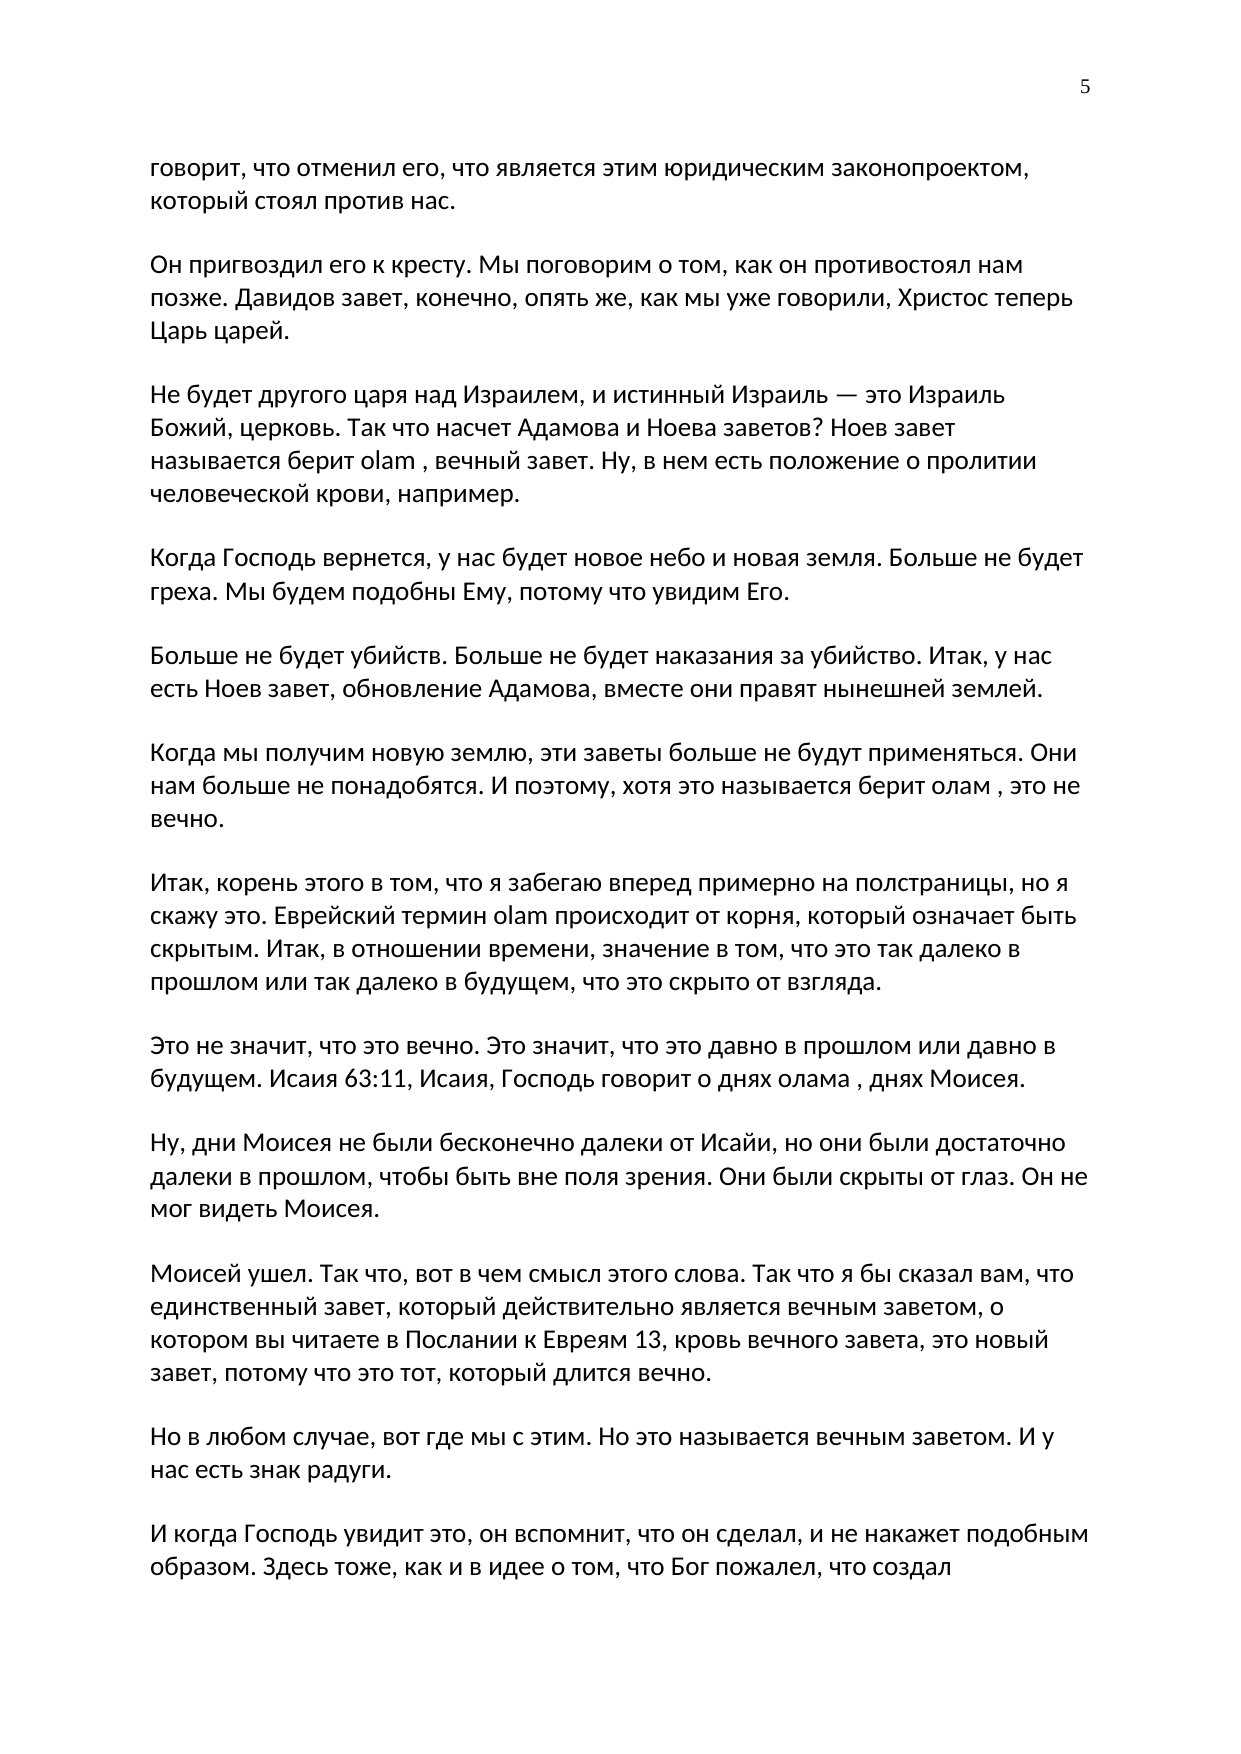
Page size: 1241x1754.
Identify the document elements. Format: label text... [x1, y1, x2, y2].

text Он пригвоздил его к кресту. Мы поговорим о том, как он противостоял нам позже. Давидов завет, конечно, опять же, как мы уже говорили, Христос теперь Царь царей. [150, 247, 1090, 346]
text Когда Господь вернется, у нас будет новое небо и новая земля. Больше не будет греха. Мы будем подобны Ему, потому что увидим Его. [150, 541, 1090, 607]
text Это не значит, что это вечно. Это значит, что это давно в прошлом или давно в будущем. Исаия 63:11, Исаия, Господь говорит о днях олама , днях Моисея. [150, 1028, 1090, 1094]
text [150, 150, 1090, 216]
text Больше не будет убийств. Больше не будет наказания за убийство. Итак, у нас есть Ноев завет, обновление Адамова, вместе они правят нынешней землей. [150, 638, 1090, 704]
text Но в любом случае, вот где мы с этим. Но это называется вечным заветом. И у нас есть знак радуги. [150, 1419, 1090, 1485]
text Не будет другого царя над Израилем, и истинный Израиль — это Израиль Божий, церковь. Так что насчет Адамова и Ноева заветов? Ноев завет называется берит olam , вечный завет. Ну, в нем есть положение о пролитии человеческой крови, например. [150, 377, 1090, 509]
text Когда мы получим новую землю, эти заветы больше не будут применяться. Они нам больше не понадобятся. И поэтому, хотя это называется берит олам , это не вечно. [150, 735, 1090, 834]
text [150, 1516, 1090, 1582]
text Ну, дни Моисея не были бесконечно далеки от Исайи, но они были достаточно далеки в прошлом, чтобы быть вне поля зрения. Они были скрыты от глаз. Он не мог видеть Моисея. [150, 1126, 1090, 1225]
text Итак, корень этого в том, что я забегаю вперед примерно на полстраницы, но я скажу это. Еврейский термин olam происходит от корня, который означает быть скрытым. Итак, в отношении времени, значение в том, что это так далеко в прошлом или так далеко в будущем, что это скрыто от взгляда. [150, 865, 1090, 997]
text Моисей ушел. Так что, вот в чем смысл этого слова. Так что я бы сказал вам, что единственный завет, который действительно является вечным заветом, о котором вы читаете в Послании к Евреям 13, кровь вечного завета, это новый завет, потому что это тот, который длится вечно. [150, 1256, 1090, 1388]
